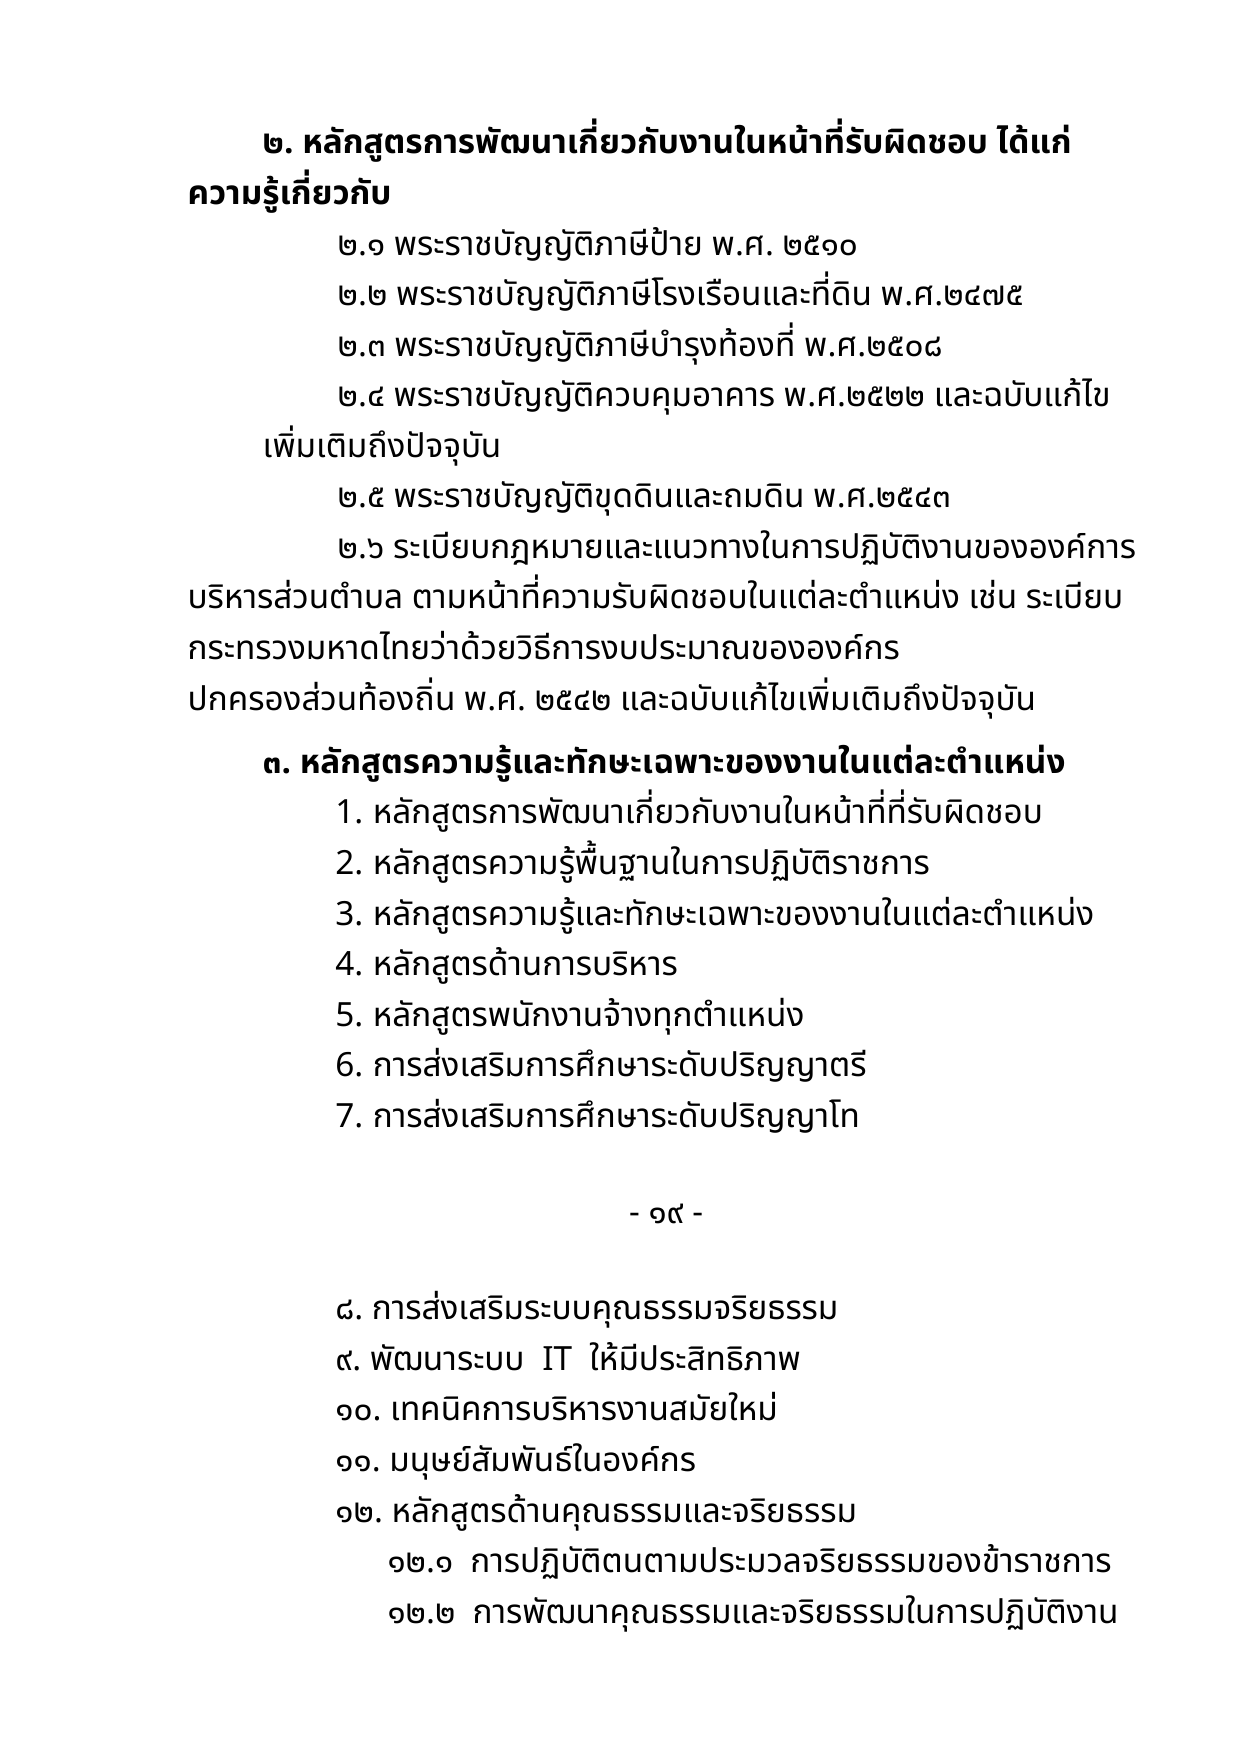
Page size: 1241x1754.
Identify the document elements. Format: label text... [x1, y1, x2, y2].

list หลักสูตรความรู้และทักษะเฉพาะของงานในแต่ละตำแหน่ง [335, 889, 1144, 940]
text ๑๑. มนุษย์สัมพันธ์ในองค์กร [335, 1436, 1144, 1486]
text ๑๐. เทคนิคการบริหารงานสมัยใหม่ [335, 1385, 1144, 1436]
list หลักสูตรการพัฒนาเกี่ยวกับงานในหน้าที่ที่รับผิดชอบ [335, 788, 1144, 839]
list หลักสูตรความรู้พื้นฐานในการปฏิบัติราชการ [335, 839, 1144, 889]
list หลักสูตรพนักงานจ้างทุกตำแหน่ง [335, 991, 1144, 1041]
text ๒.๑ พระราชบัญญัติภาษีป้าย พ.ศ. ๒๕๑๐ [262, 219, 1144, 270]
text ๒. หลักสูตรการพัฒนาเกี่ยวกับงานในหน้าที่รับผิดชอบ ได้แก่ความรู้เกี่ยวกับ [187, 118, 1144, 219]
list การส่งเสริมการศึกษาระดับปริญญาตรี [335, 1041, 1144, 1092]
text ๑๒.๑ การปฏิบัติตนตามประมวลจริยธรรมของข้าราชการ [335, 1537, 1144, 1588]
list การส่งเสริมการศึกษาระดับปริญญาโท [335, 1092, 1144, 1142]
text ๒.๕ พระราชบัญญัติขุดดินและถมดิน พ.ศ.๒๕๔๓ [262, 472, 1144, 523]
text ๑๒.๒ การพัฒนาคุณธรรมและจริยธรรมในการปฏิบัติงาน [335, 1588, 1144, 1638]
text ๑๒. หลักสูตรด้านคุณธรรมและจริยธรรม [335, 1486, 1144, 1537]
text ๘. การส่งเสริมระบบคุณธรรมจริยธรรม [335, 1284, 1144, 1334]
text ๙. พัฒนาระบบ IT ให้มีประสิทธิภาพ [335, 1334, 1144, 1385]
text ๒.๓ พระราชบัญญัติภาษีบำรุงท้องที่ พ.ศ.๒๕๐๘ [262, 321, 1144, 371]
text ๓. หลักสูตรความรู้และทักษะเฉพาะของงานในแต่ละตำแหน่ง [187, 737, 1144, 788]
text - ๑๙ - [187, 1188, 1144, 1238]
text ปกครองส่วนท้องถิ่น พ.ศ. ๒๕๔๒ และฉบับแก้ไขเพิ่มเติมถึงปัจจุบัน [187, 674, 1144, 725]
text ๒.๒ พระราชบัญญัติภาษีโรงเรือนและที่ดิน พ.ศ.๒๔๗๕ [262, 270, 1144, 321]
text ๒.๔ พระราชบัญญัติควบคุมอาคาร พ.ศ.๒๕๒๒ และฉบับแก้ไขเพิ่มเติมถึงปัจจุบัน [262, 371, 1144, 472]
text ๒.๖ ระเบียบกฎหมายและแนวทางในการปฏิบัติงานขององค์การบริหารส่วนตำบล ตามหน้าที่ความรับผิดชอบในแต่ละตำแหน่ง เช่น ระเบียบกระทรวงมหาดไทยว่าด้วยวิธีการงบประมาณขององค์กร [187, 523, 1144, 674]
list หลักสูตรด้านการบริหาร [335, 940, 1144, 991]
